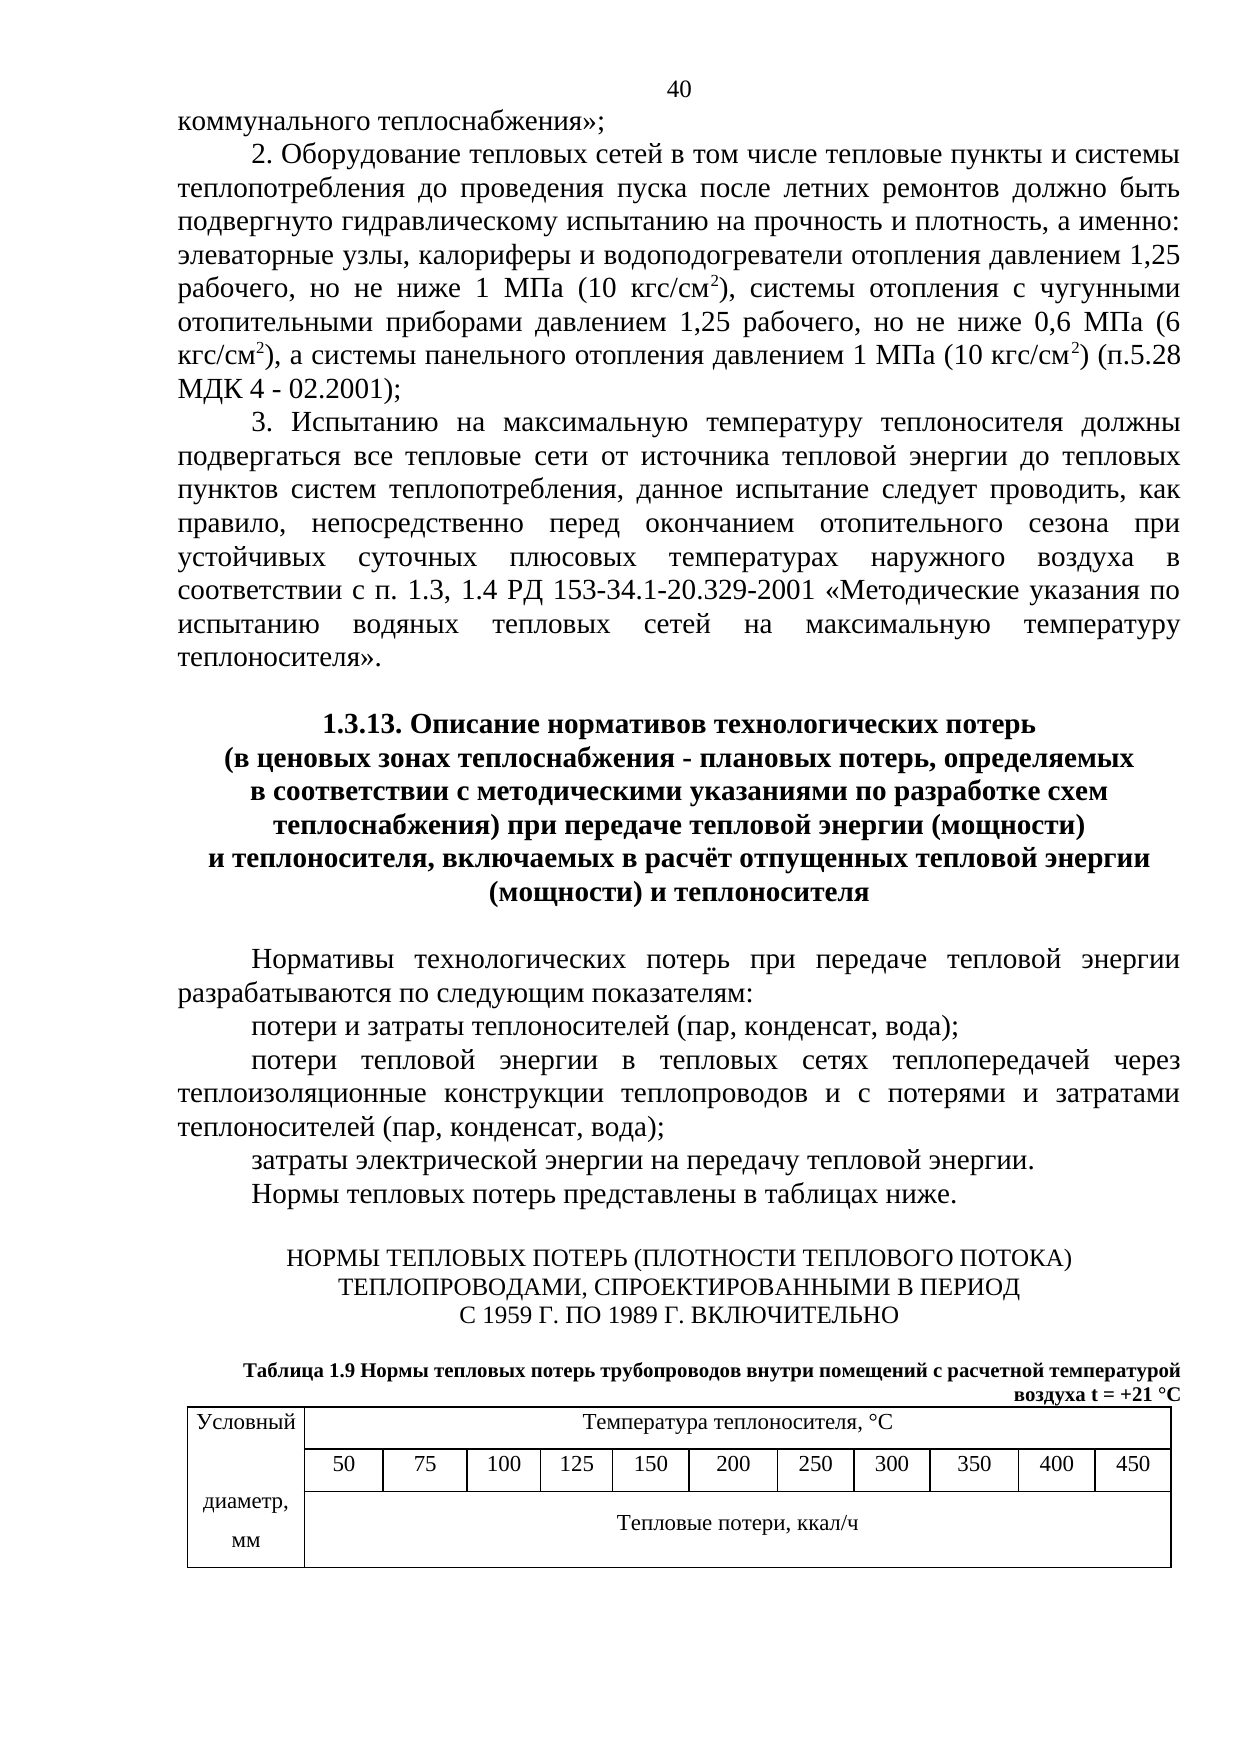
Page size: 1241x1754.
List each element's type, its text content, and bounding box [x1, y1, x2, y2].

text НОРМЫ ТЕПЛОВЫХ ПОТЕРЬ (ПЛОТНОСТИ ТЕПЛОВОГО ПОТОКА) [177, 1243, 1181, 1272]
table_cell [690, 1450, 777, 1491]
text потери тепловой энергии в тепловых сетях теплопередачей через теплоизоляционные конструкции теплопроводов и с потерями и затратами теплоносителей (пар, конденсат, вода); [177, 1042, 1181, 1142]
text Таблица 1.9 Нормы тепловых потерь трубопроводов внутри помещений с расчетной температурой [177, 1358, 1181, 1382]
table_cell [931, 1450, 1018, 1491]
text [177, 103, 1181, 136]
text потери и затраты теплоносителей (пар, конденсат, вода); [177, 1008, 1181, 1042]
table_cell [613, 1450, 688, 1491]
text затраты электрической энергии на передачу тепловой энергии. [177, 1142, 1181, 1176]
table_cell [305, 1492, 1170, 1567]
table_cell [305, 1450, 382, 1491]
text Нормы тепловых потерь представлены в таблицах ниже. [177, 1176, 1181, 1209]
list 1.3.13. Описание нормативов технологических потерь [177, 706, 1181, 740]
text воздуха t = +21 °C [177, 1382, 1181, 1406]
text С 1959 Г. ПО 1989 Г. ВКЛЮЧИТЕЛЬНО [177, 1301, 1181, 1329]
text ТЕПЛОПРОВОДАМИ, СПРОЕКТИРОВАННЫМИ В ПЕРИОД [177, 1272, 1181, 1301]
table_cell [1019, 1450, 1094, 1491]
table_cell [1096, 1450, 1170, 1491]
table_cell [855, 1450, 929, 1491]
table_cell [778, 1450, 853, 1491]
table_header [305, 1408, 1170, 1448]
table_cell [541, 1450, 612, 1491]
list теплоснабжения) при передаче тепловой энергии (мощности) [177, 807, 1181, 841]
text 3. Испытанию на максимальную температуру теплоносителя должны подвергаться все тепловые сети от источника тепловой энергии до тепловых пунктов систем теплопотребления, данное испытание следует проводить, как правило, непосредственно перед окончанием отопительного сезона при устойчивых суточных плюсовых температурах наружного воздуха в соответствии с п. 1.3, 1.4 РД 153-34.1-20.329-2001 «Методические указания по испытанию водяных тепловых сетей на максимальную температуру теплоносителя». [177, 404, 1181, 673]
list (в ценовых зонах теплоснабжения - плановых потерь, определяемых [177, 740, 1181, 773]
list в соответствии с методическими указаниями по разработке схем [177, 773, 1181, 807]
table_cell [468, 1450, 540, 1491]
text 2. Оборудование тепловых сетей в том числе тепловые пункты и системы теплопотребления до проведения пуска после летних ремонтов должно быть подвергнуто гидравлическому испытанию на прочность и плотность, а именно: элеваторные узлы, калориферы и водоподогреватели отопления давлением 1,25 рабочего, но не ниже 1 МПа (10 кгс/см2), системы отопления с чугунными отопительными приборами давлением 1,25 рабочего, но не ниже 0,6 МПа (6 кгс/см2), а системы панельного отопления давлением 1 МПа (10 кгс/см2) (п.5.28 МДК 4 - 02.2001); [177, 136, 1181, 404]
list и теплоносителя, включаемых в расчёт отпущенных тепловой энергии (мощности) и теплоносителя [177, 841, 1181, 908]
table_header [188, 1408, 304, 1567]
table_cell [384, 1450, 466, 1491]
text Нормативы технологических потерь при передаче тепловой энергии разрабатываются по следующим показателям: [177, 941, 1181, 1008]
